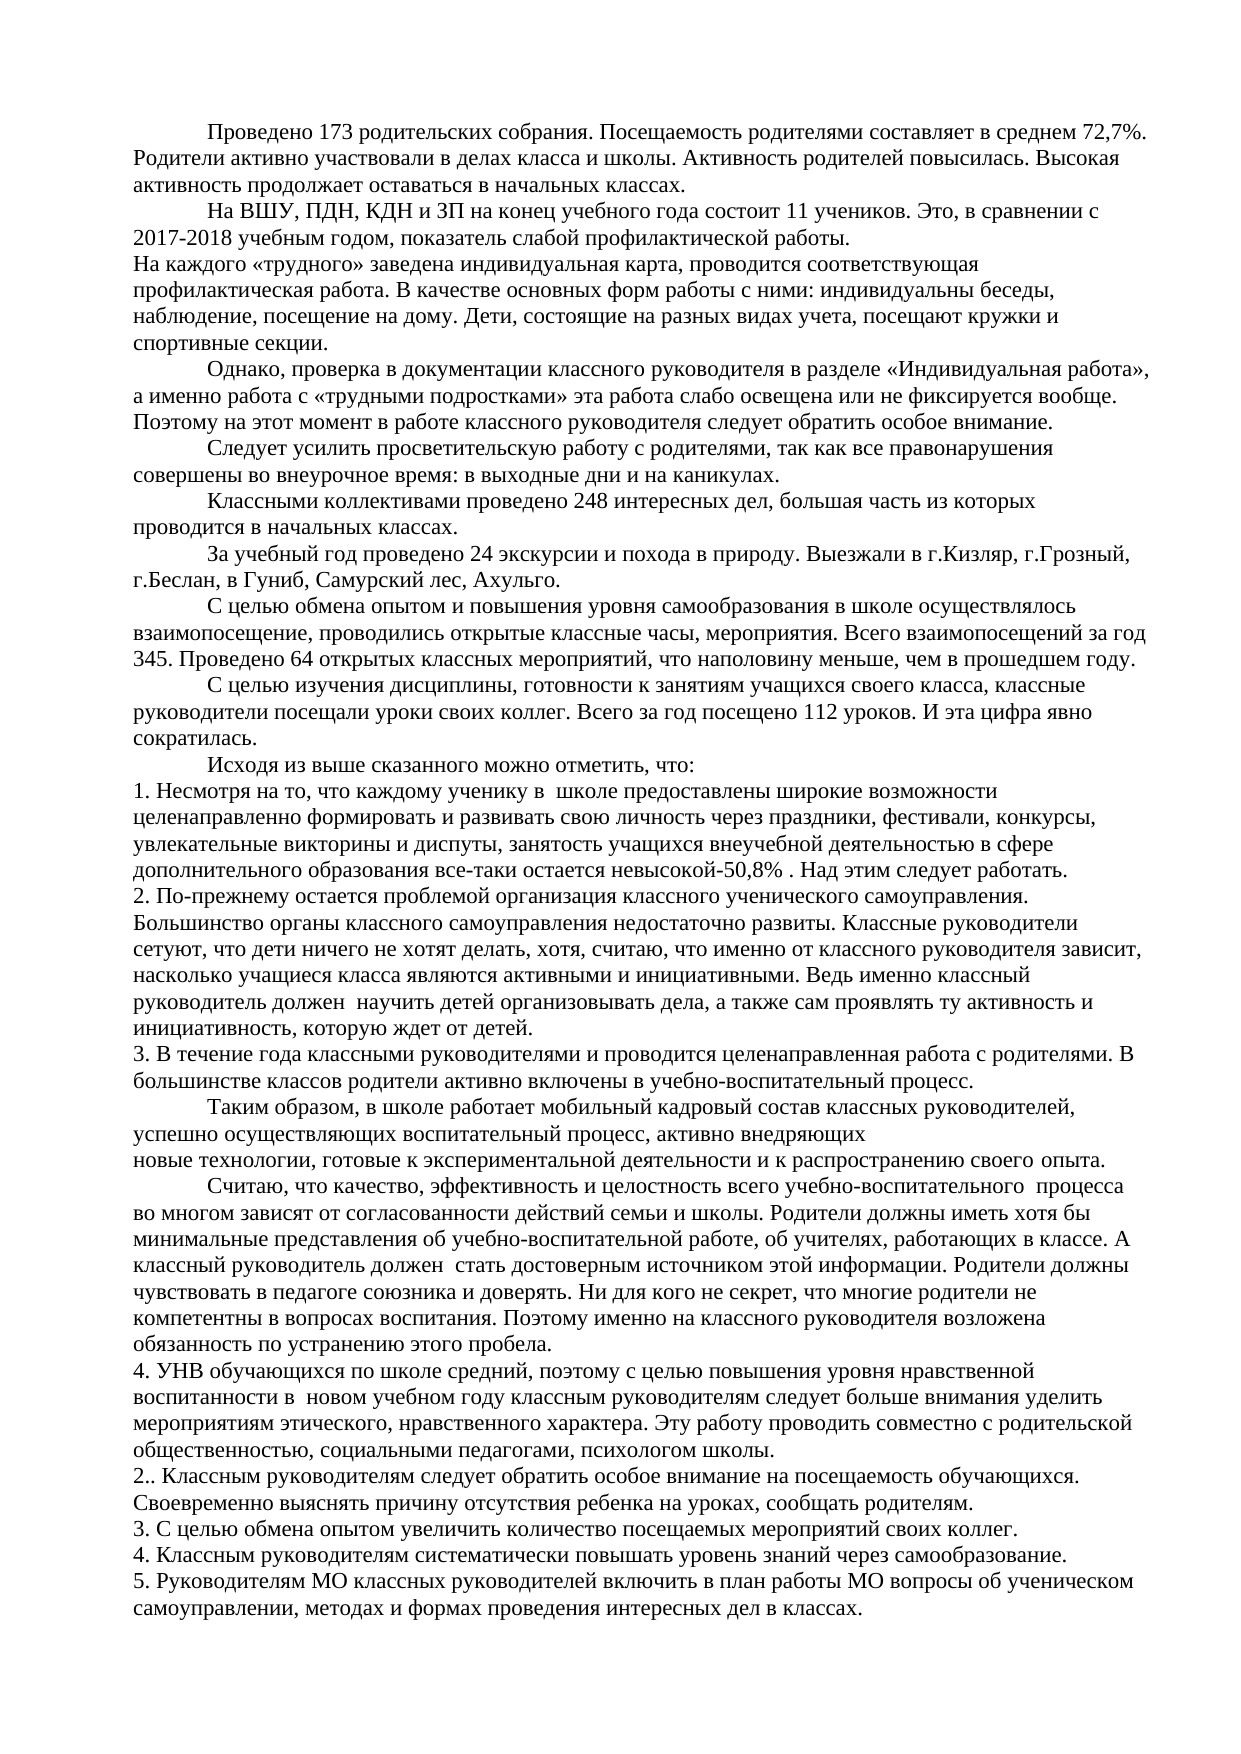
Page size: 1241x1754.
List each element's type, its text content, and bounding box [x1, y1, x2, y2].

text Проведено 173 родительских собрания. Посещаемость родителями составляет в среднем 72,7%. Родители активно участвовали в делах класса и школы. Активность родителей повысилась. Высокая активность продолжает оставаться в начальных классах. [133, 118, 1152, 197]
text За учебный год проведено 24 экскурсии и похода в природу. Выезжали в г.Кизляр, г.Грозный, г.Беслан, в Гуниб, Самурский лес, Ахульго. [133, 540, 1152, 592]
text 1. Несмотря на то, что каждому ученику в школе предоставлены широкие возможности целенаправленно формировать и развивать свою личность через праздники, фестивали, конкурсы, увлекательные викторины и диспуты, занятость учащихся внеучебной деятельностью в сфере дополнительного образования все-таки остается невысокой-50,8% . Над этим следует работать. [133, 777, 1152, 882]
text С целью изучения дисциплины, готовности к занятиям учащихся своего класса, классные руководители посещали уроки своих коллег. Всего за год посещено 112 уроков. И эта цифра явно сократилась. [133, 672, 1152, 751]
text Однако, проверка в документации классного руководителя в разделе «Индивидуальная работа», а именно работа с «трудными подростками» эта работа слабо освещена или не фиксируется вообще. Поэтому на этот момент в работе классного руководителя следует обратить особое внимание. [133, 355, 1152, 434]
text Считаю, что качество, эффективность и целостность всего учебно-воспитательного процесса во многом зависят от согласованности действий семьи и школы. Родители должны иметь хотя бы минимальные представления об учебно-воспитательной работе, об учителях, работающих в классе. А классный руководитель должен стать достоверным источником этой информации. Родители должны чувствовать в педагоге союзника и доверять. Ни для кого не секрет, что многие родители не компетентны в вопросах воспитания. Поэтому именно на классного руководителя возложена обязанность по устранению этого пробела. [133, 1172, 1152, 1357]
text С целью обмена опытом и повышения уровня самообразования в школе осуществлялось взаимопосещение, проводились открытые классные часы, мероприятия. Всего взаимопосещений за год 345. Проведено 64 открытых классных мероприятий, что наполовину меньше, чем в прошедшем году. [133, 592, 1152, 672]
text Классными коллективами проведено 248 интересных дел, большая часть из которых проводится в начальных классах. [133, 487, 1152, 540]
text 2.. Классным руководителям следует обратить особое внимание на посещаемость обучающихся. Своевременно выяснять причину отсутствия ребенка на уроках, сообщать родителям. [133, 1462, 1152, 1515]
text Таким образом, в школе работает мобильный кадровый состав классных руководителей, успешно осуществляющих воспитательный процесс, активно внедряющих новые технологии, готовые к экспериментальной деятельности и к распространению своего опыта. [133, 1093, 1152, 1172]
text Следует усилить просветительскую работу с родителями, так как все правонарушения совершены во внеурочное время: в выходные дни и на каникулах. [133, 434, 1152, 487]
text На ВШУ, ПДН, КДН и ЗП на конец учебного года состоит 11 учеников. Это, в сравнении с 2017-2018 учебным годом, показатель слабой профилактической работы. [133, 197, 1152, 250]
text 3. В течение года классными руководителями и проводится целенаправленная работа с родителями. В большинстве классов родители активно включены в учебно-воспитательный процесс. [133, 1041, 1152, 1093]
text 4. УНВ обучающихся по школе средний, поэтому с целью повышения уровня нравственной воспитанности в новом учебном году классным руководителям следует больше внимания уделить мероприятиям этического, нравственного характера. Эту работу проводить совместно с родительской общественностью, социальными педагогами, психологом школы. [133, 1357, 1152, 1462]
text 4. Классным руководителям систематически повышать уровень знаний через самообразование. [133, 1541, 1152, 1568]
text 2. По-прежнему остается проблемой организация классного ученического самоуправления. Большинство органы классного самоуправления недостаточно развиты. Классные руководители сетуют, что дети ничего не хотят делать, хотя, считаю, что именно от классного руководителя зависит, насколько учащиеся класса являются активными и инициативными. Ведь именно классный руководитель должен научить детей организовывать дела, а также сам проявлять ту активность и инициативность, которую ждет от детей. [133, 882, 1152, 1041]
text 5. Руководителям МО классных руководителей включить в план работы МО вопросы об ученическом самоуправлении, методах и формах проведения интересных дел в классах. [133, 1568, 1152, 1620]
text На каждого «трудного» заведена индивидуальная карта, проводится соответствующая профилактическая работа. В качестве основных форм работы с ними: индивидуальны беседы, наблюдение, посещение на дому. Дети, состоящие на разных видах учета, посещают кружки и спортивные секции. [133, 250, 1152, 355]
text Исходя из выше сказанного можно отметить, что: [133, 751, 1152, 777]
text 3. С целью обмена опытом увеличить количество посещаемых мероприятий своих коллег. [133, 1515, 1152, 1541]
